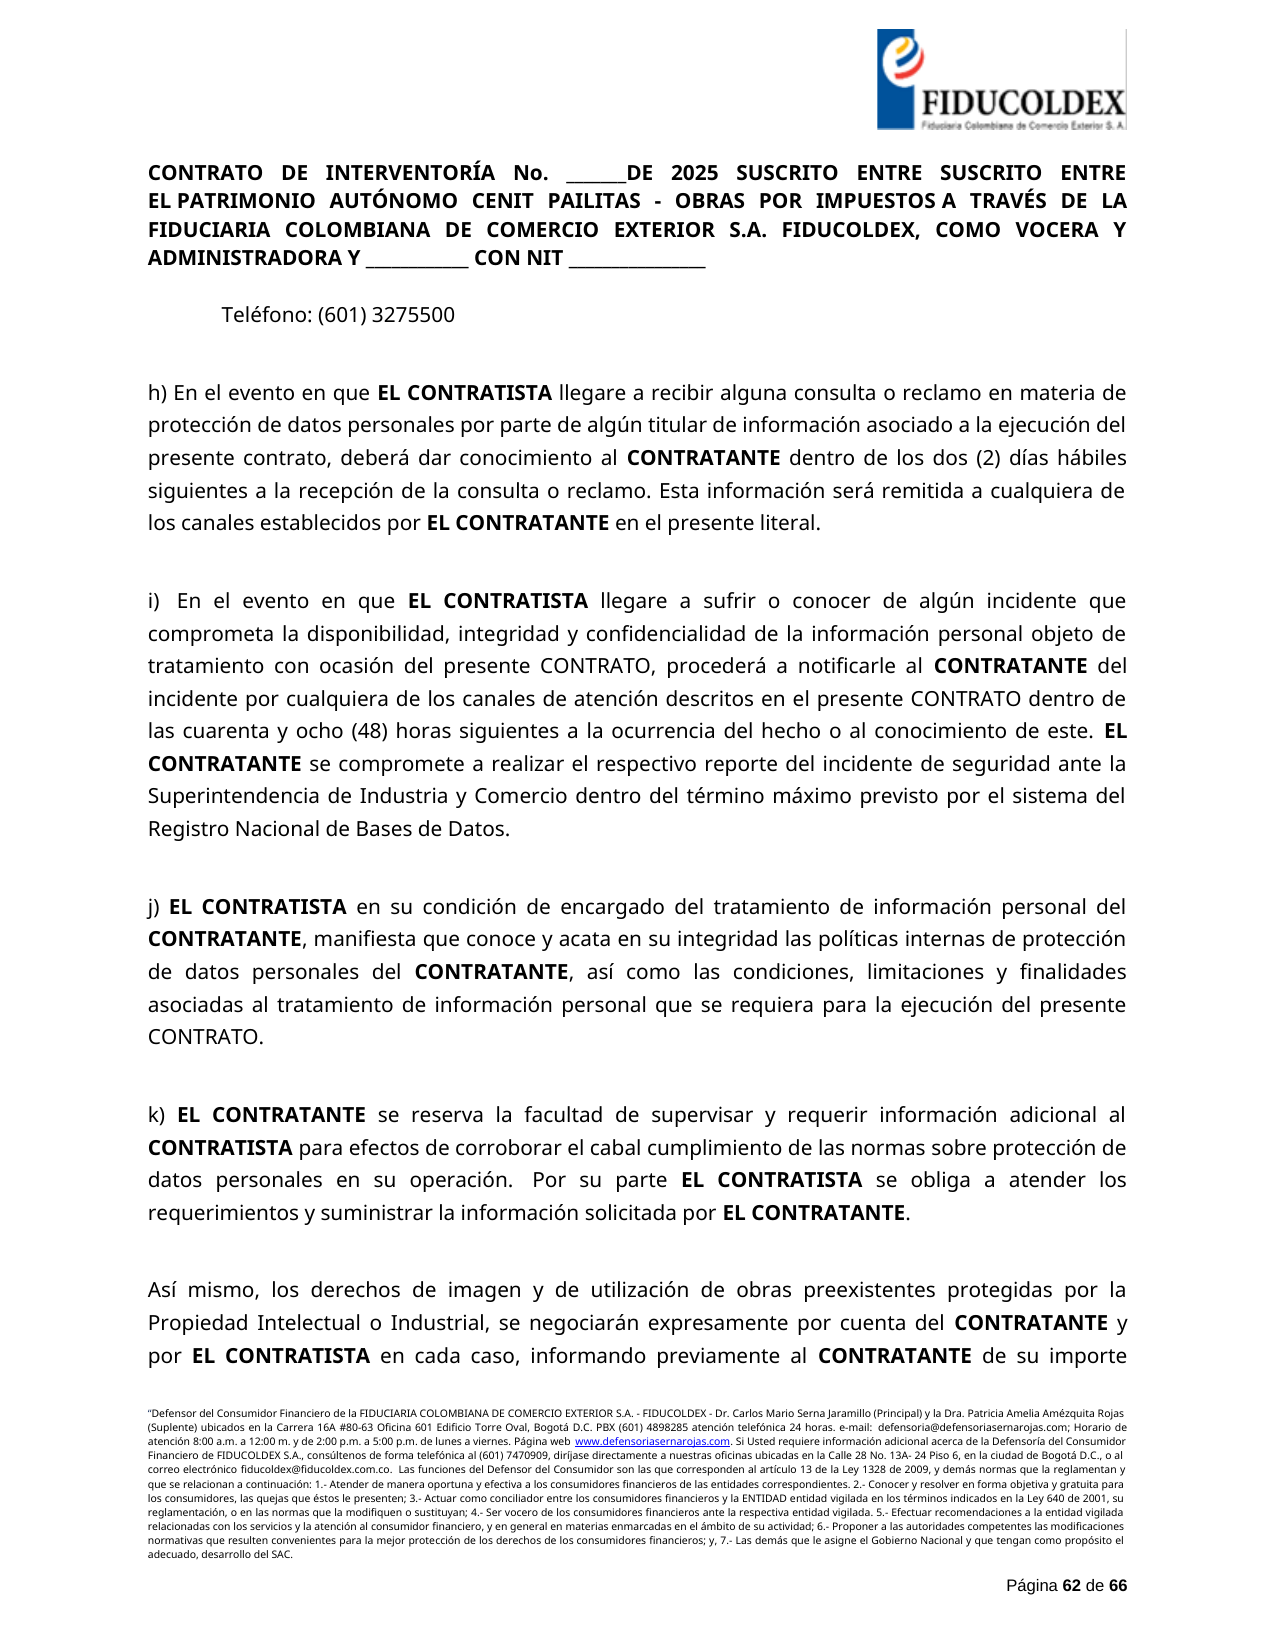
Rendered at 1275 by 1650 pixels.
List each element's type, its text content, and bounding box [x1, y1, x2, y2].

text h) En el evento en que EL CONTRATISTA llegare a recibir alguna consulta o reclamo en materia de protección de datos personales por parte de algún titular de información asociado a la ejecución del presente contrato, deberá dar conocimiento al CONTRATANTE dentro de los dos (2) días hábiles siguientes a la recepción de la consulta o reclamo. Esta información será remitida a cualquiera de los canales establecidos por EL CONTRATANTE en el presente literal. [148, 378, 1127, 537]
picture [877, 29, 1128, 130]
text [148, 1276, 1127, 1369]
text k) EL CONTRATANTE se reserva la facultad de supervisar y requerir información adicional al CONTRATISTA para efectos de corroborar el cabal cumplimiento de las normas sobre protección de datos personales en su operación. Por su parte EL CONTRATISTA se obliga a atender los requerimientos y suministrar la información solicitada por EL CONTRATANTE. [148, 1100, 1127, 1226]
text Teléfono: (601) 3275500 [221, 300, 1127, 329]
text i) En el evento en que EL CONTRATISTA llegare a sufrir o conocer de algún incidente que comprometa la disponibilidad, integridad y confidencialidad de la información personal objeto de tratamiento con ocasión del presente CONTRATO, procederá a notificarle al CONTRATANTE del incidente por cualquiera de los canales de atención descritos en el presente CONTRATO dentro de las cuarenta y ocho (48) horas siguientes a la ocurrencia del hecho o al conocimiento de este. EL CONTRATANTE se compromete a realizar el respectivo reporte del incidente de seguridad ante la Superintendencia de Industria y Comercio dentro del término máximo previsto por el sistema del Registro Nacional de Bases de Datos. [148, 586, 1127, 843]
text j) EL CONTRATISTA en su condición de encargado del tratamiento de información personal del CONTRATANTE, manifiesta que conoce y acata en su integridad las políticas internas de protección de datos personales del CONTRATANTE, así como las condiciones, limitaciones y finalidades asociadas al tratamiento de información personal que se requiera para la ejecución del presente CONTRATO. [148, 892, 1127, 1051]
